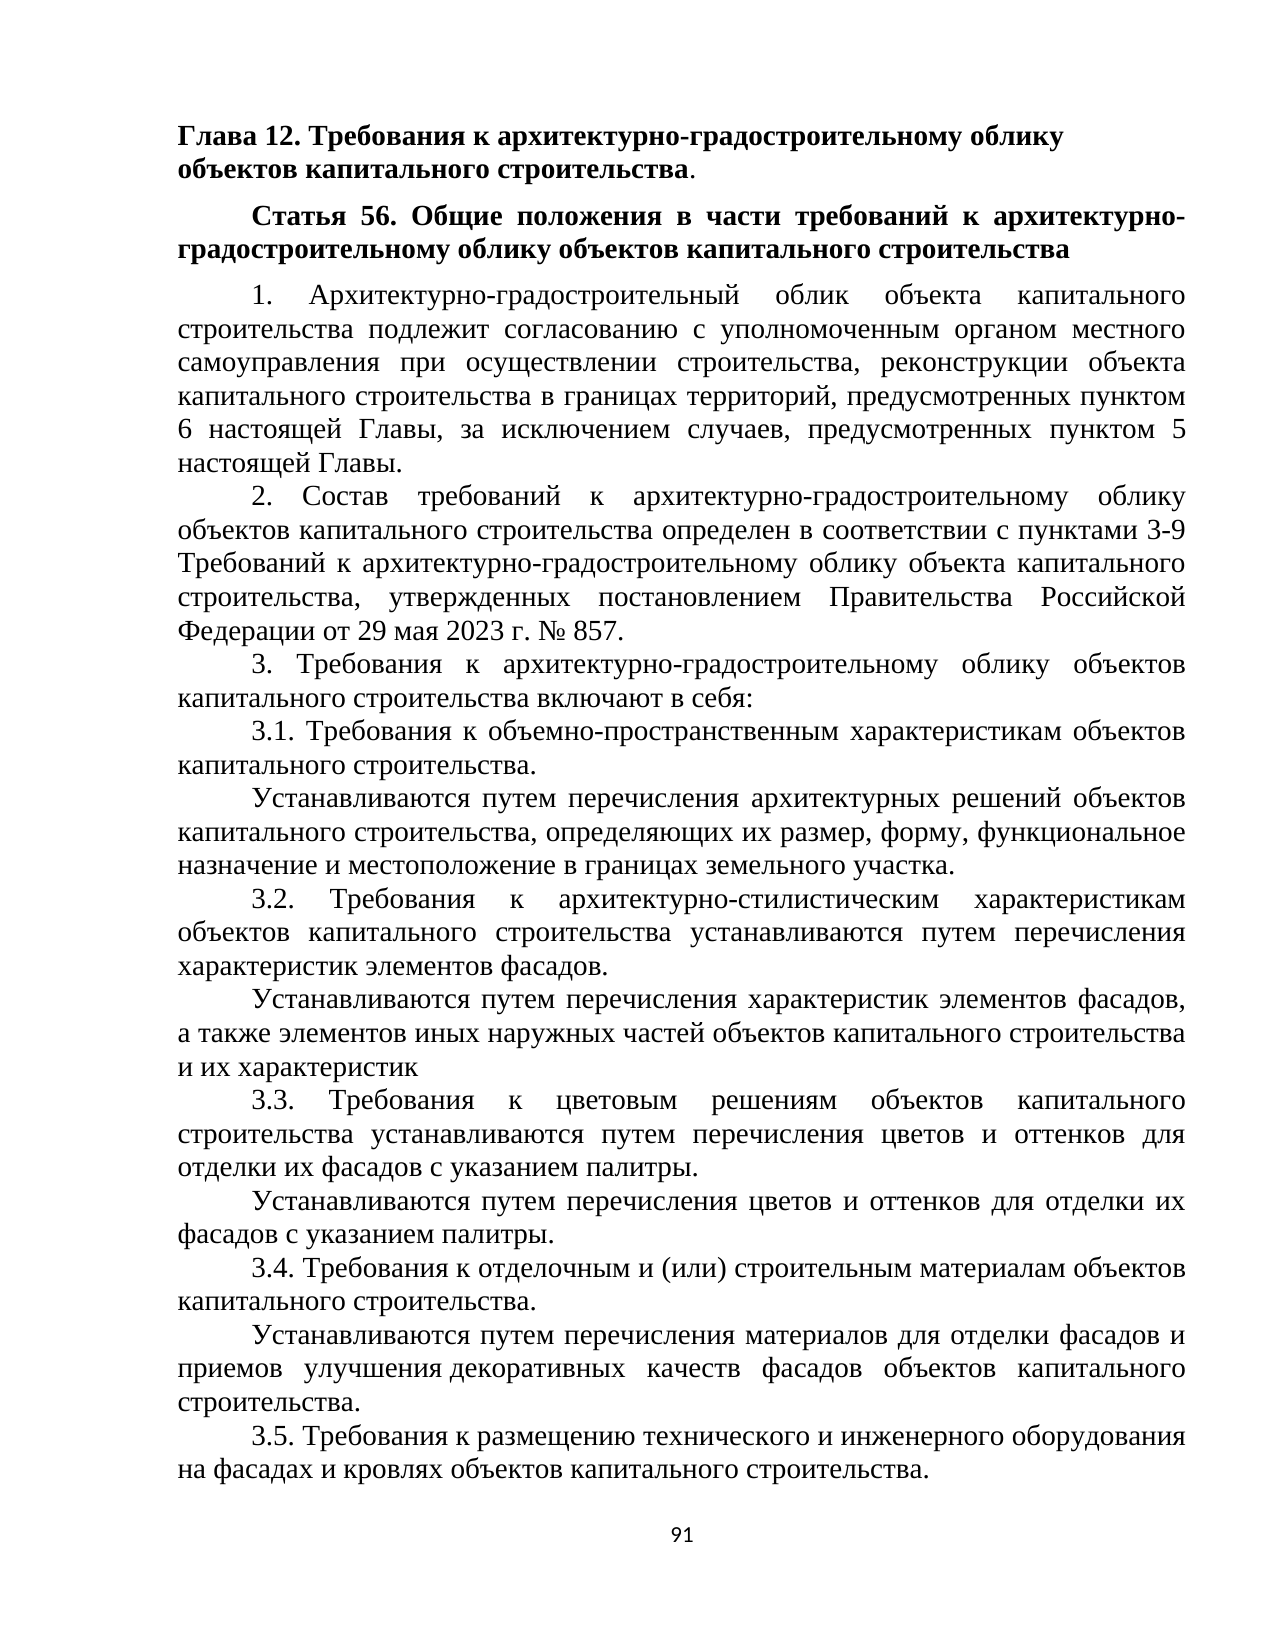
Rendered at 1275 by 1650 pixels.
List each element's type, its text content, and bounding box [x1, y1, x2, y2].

text 1. Архитектурно-градостроительный облик объекта капитального строительства подлежит согласованию с уполномоченным органом местного самоуправления при осуществлении строительства, реконструкции объекта капитального строительства в границах территорий, предусмотренных пунктом 6 настоящей Главы, за исключением случаев, предусмотренных пунктом 5 настоящей Главы. [177, 277, 1186, 478]
text 3.3. Требования к цветовым решениям объектов капитального строительства устанавливаются путем перечисления цветов и оттенков для отделки их фасадов с указанием палитры. [177, 1082, 1186, 1183]
text Статья 56. Общие положения в части требований к архитектурно-градостроительному облику объектов капитального строительства [177, 198, 1186, 265]
text Устанавливаются путем перечисления материалов для отделки фасадов и приемов улучшения декоративных качеств фасадов объектов капитального строительства. [177, 1317, 1186, 1418]
text 3.1. Требования к объемно-пространственным характеристикам объектов капитального строительства. [177, 713, 1186, 780]
text 3.2. Требования к архитектурно-стилистическим характеристикам объектов капитального строительства устанавливаются путем перечисления характеристик элементов фасадов. [177, 881, 1186, 982]
text Устанавливаются путем перечисления характеристик элементов фасадов, а также элементов иных наружных частей объектов капитального строительства и их характеристик [177, 982, 1186, 1082]
text 2. Состав требований к архитектурно-градостроительному облику объектов капитального строительства определен в соответствии с пунктами 3-9 Требований к архитектурно-градостроительному облику объекта капитального строительства, утвержденных постановлением Правительства Российской Федерации от 29 мая 2023 г. № 857. [177, 478, 1186, 646]
text 3. Требования к архитектурно-градостроительному облику объектов капитального строительства включают в себя: [177, 646, 1186, 713]
text Глава 12. Требования к архитектурно-градостроительному облику объектов капитального строительства. [177, 118, 1186, 185]
text 3.4. Требования к отделочным и (или) строительным материалам объектов капитального строительства. [177, 1250, 1186, 1317]
text Устанавливаются путем перечисления цветов и оттенков для отделки их фасадов с указанием палитры. [177, 1183, 1186, 1250]
text 3.5. Требования к размещению технического и инженерного оборудования на фасадах и кровлях объектов капитального строительства. [177, 1418, 1186, 1485]
text Устанавливаются путем перечисления архитектурных решений объектов капитального строительства, определяющих их размер, форму, функциональное назначение и местоположение в границах земельного участка. [177, 780, 1186, 881]
